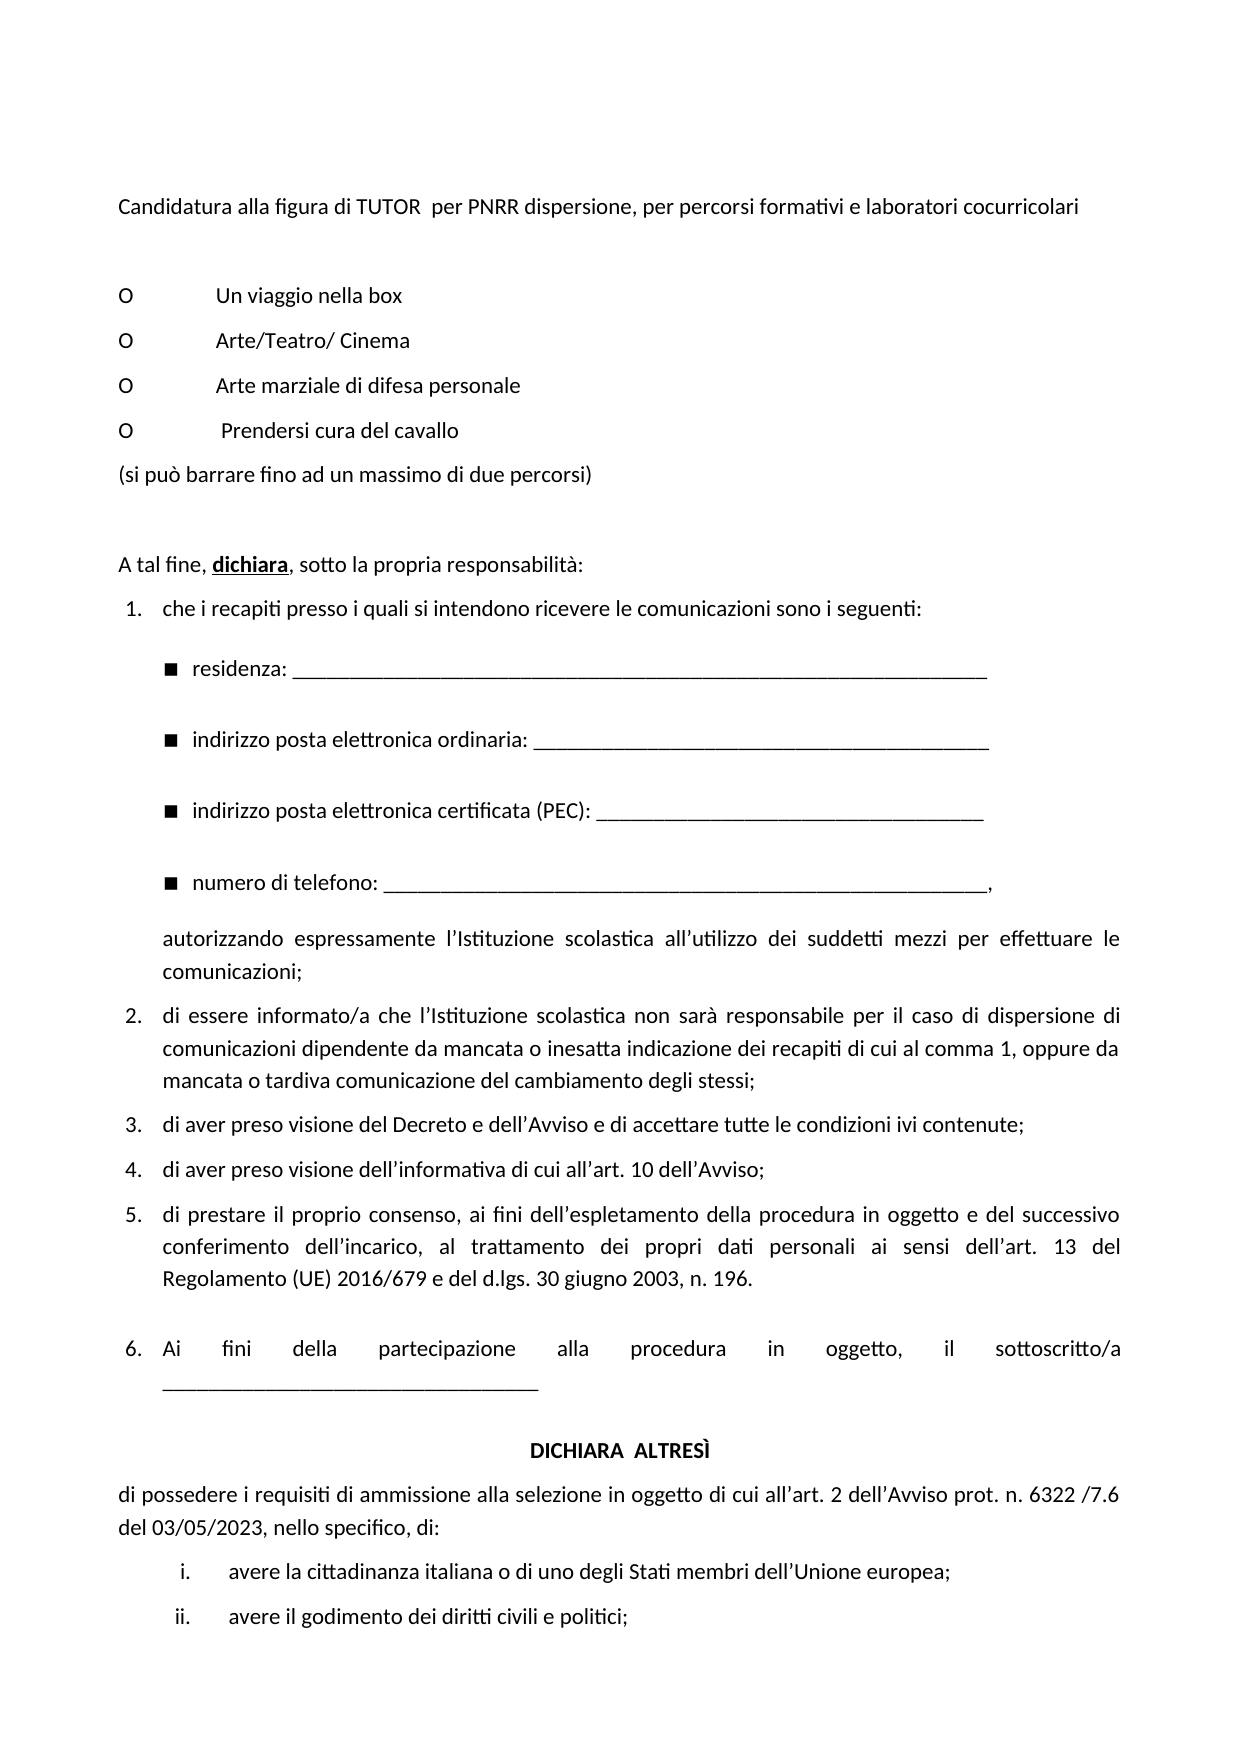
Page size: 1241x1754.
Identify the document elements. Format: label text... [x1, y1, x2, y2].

text di possedere i requisiti di ammissione alla selezione in oggetto di cui all’art. 2 dell’Avviso prot. n. 6322 /7.6 del 03/05/2023, nello specifico, di: [118, 1481, 1122, 1541]
text O Un viaggio nella box [118, 282, 1122, 310]
text (si può barrare fino ad un massimo di due percorsi) [118, 460, 1122, 488]
list di aver preso visione del Decreto e dell’Avviso e di accettare tutte le condizioni ivi contenute; [125, 1111, 1122, 1138]
text Candidatura alla figura di TUTOR per PNRR dispersione, per percorsi formativi e laboratori cocurricolari [118, 192, 1122, 220]
list numero di telefono: _____________________________________________________, [162, 853, 1122, 904]
list Ai fini della partecipazione alla procedura in oggetto, il sottoscritto/a _________________________________ [125, 1334, 1122, 1394]
text O Arte marziale di difesa personale [118, 371, 1122, 399]
list avere il godimento dei diritti civili e politici; [191, 1602, 1122, 1630]
text DICHIARA ALTRESÌ [118, 1436, 1122, 1464]
text O Prendersi cura del cavallo [118, 416, 1122, 444]
list che i recapiti presso i quali si intendono ricevere le comunicazioni sono i seguenti: [125, 594, 1122, 622]
list indirizzo posta elettronica certificata (PEC): __________________________________ [162, 782, 1122, 833]
list indirizzo posta elettronica ordinaria: ________________________________________ [162, 711, 1122, 762]
list residenza: _____________________________________________________________ [162, 639, 1122, 690]
list avere la cittadinanza italiana o di uno degli Stati membri dell’Unione europea; [191, 1557, 1122, 1585]
text autorizzando espressamente l’Istituzione scolastica all’utilizzo dei suddetti mezzi per effettuare le comunicazioni; [162, 924, 1122, 985]
list di prestare il proprio consenso, ai fini dell’espletamento della procedura in oggetto e del successivo conferimento dell’incarico, al trattamento dei propri dati personali ai sensi dell’art. 13 del Regolamento (UE) 2016/679 e del d.lgs. 30 giugno 2003, n. 196. [125, 1200, 1122, 1292]
list di aver preso visione dell’informativa di cui all’art. 10 dell’Avviso; [125, 1155, 1122, 1183]
list di essere informato/a che l’Istituzione scolastica non sarà responsabile per il caso di dispersione di comunicazioni dipendente da mancata o inesatta indicazione dei recapiti di cui al comma 1, oppure da mancata o tardiva comunicazione del cambiamento degli stessi; [125, 1001, 1122, 1094]
text A tal fine, dichiara, sotto la propria responsabilità: [118, 550, 1122, 578]
text O Arte/Teatro/ Cinema [118, 326, 1122, 354]
